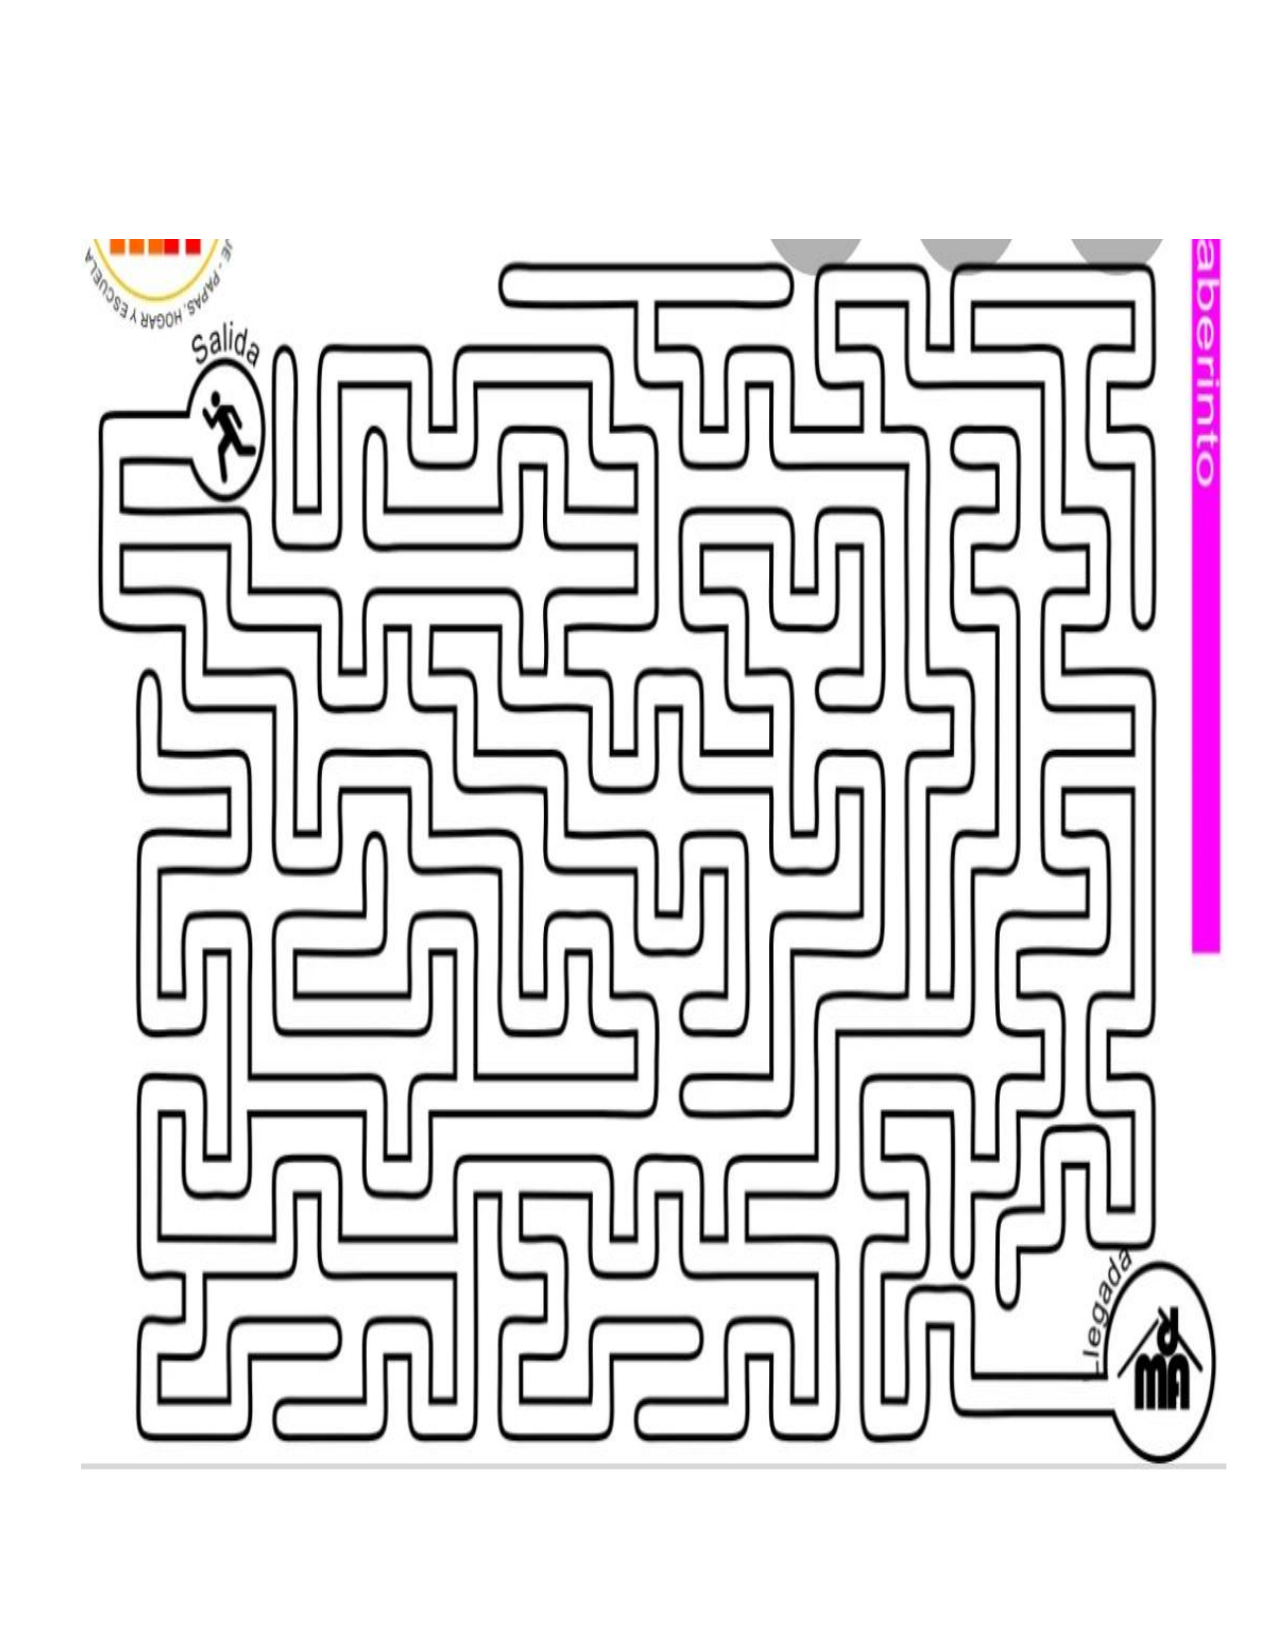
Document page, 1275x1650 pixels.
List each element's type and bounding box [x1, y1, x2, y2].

picture [81, 239, 1227, 1502]
